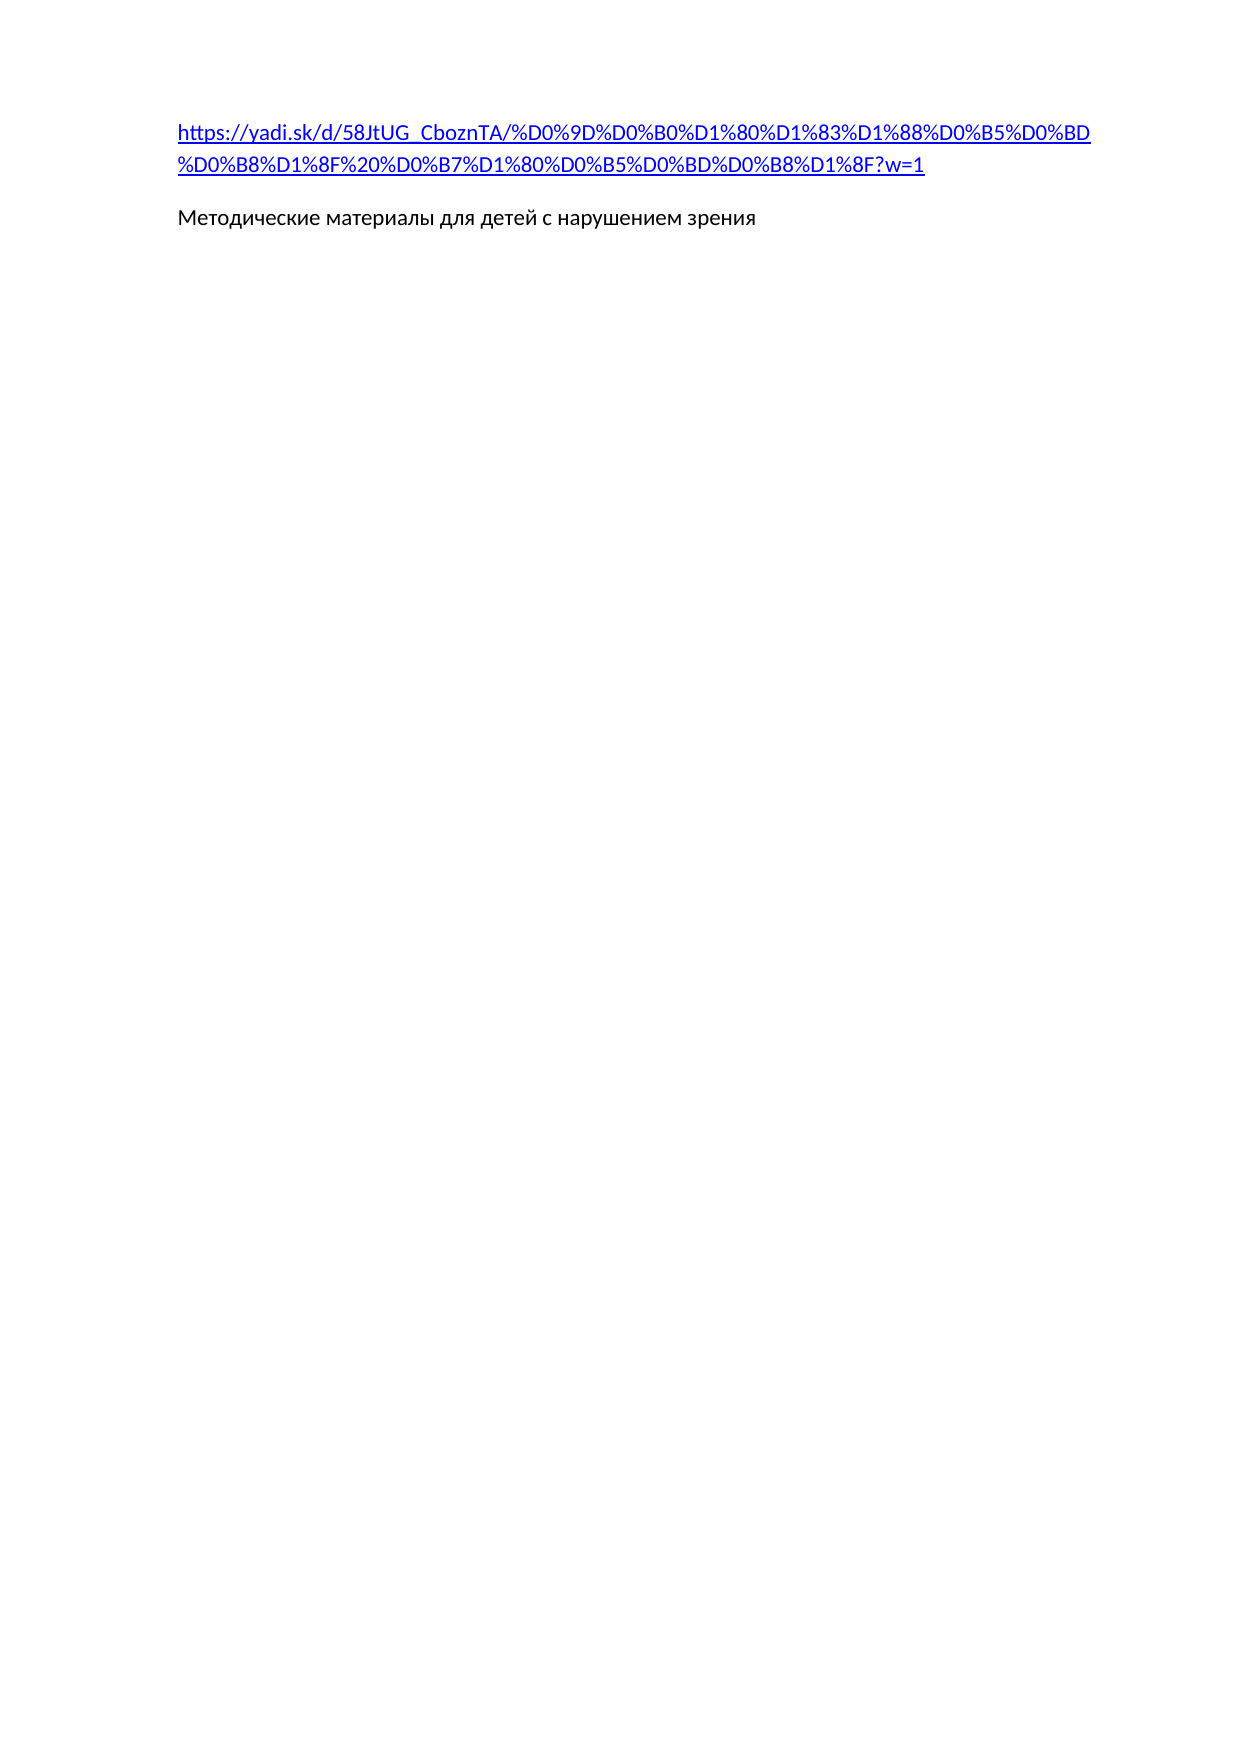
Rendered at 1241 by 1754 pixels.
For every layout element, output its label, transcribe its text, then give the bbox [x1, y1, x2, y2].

text Методические материалы для детей с нарушением зрения [177, 203, 1152, 231]
text https://yadi.sk/d/58JtUG_CboznTA/%D0%9D%D0%B0%D1%80%D1%83%D1%88%D0%B5%D0%BD%D0%B8%D1%8F%20%D0%B7%D1%80%D0%B5%D0%BD%D0%B8%D1%8F?w=1 [177, 118, 1152, 178]
